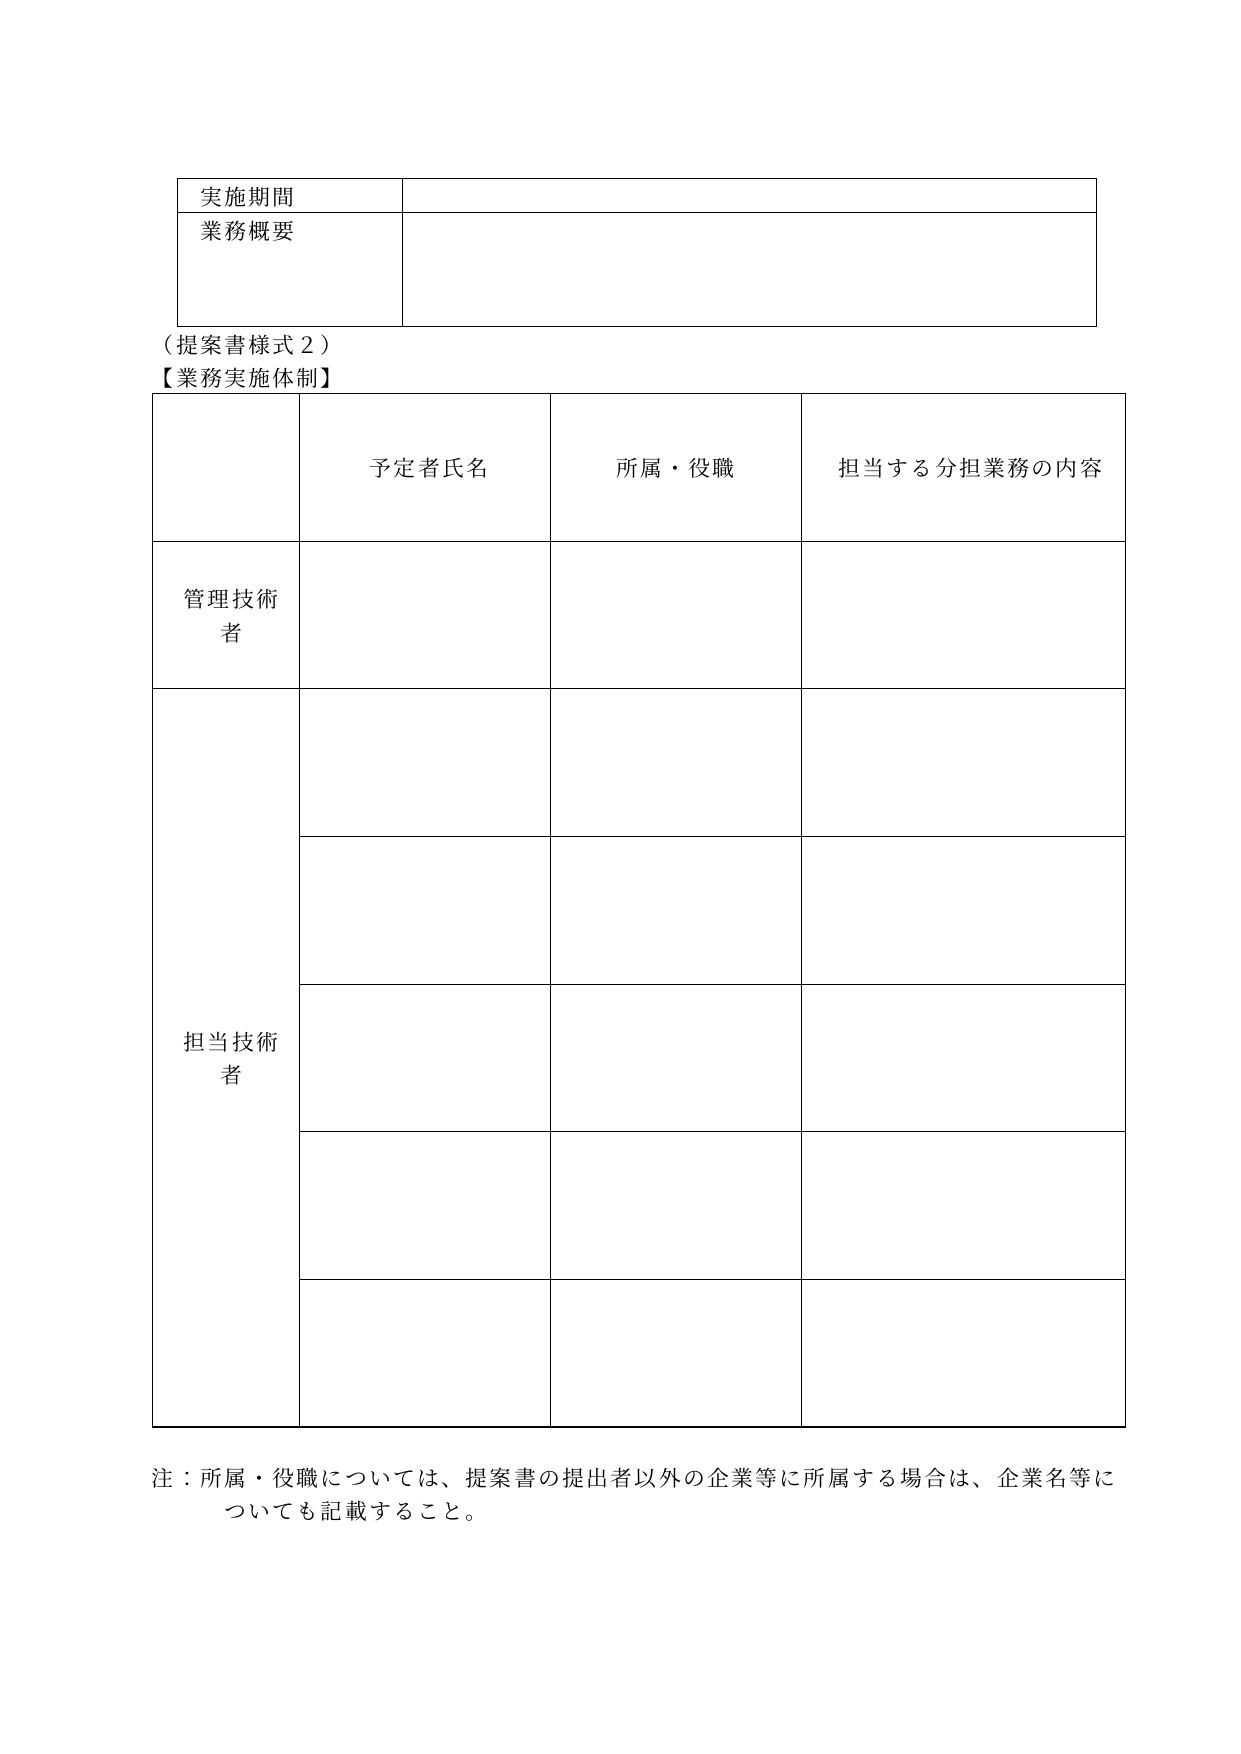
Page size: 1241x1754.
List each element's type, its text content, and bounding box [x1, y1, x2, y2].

table_cell [403, 213, 1096, 326]
table_cell [551, 985, 801, 1131]
table_cell [551, 1132, 801, 1279]
table_cell [403, 179, 1096, 212]
table_cell [300, 689, 550, 836]
table_cell 実施期間 [178, 179, 402, 212]
table_cell [551, 689, 801, 836]
text 注：所属・役職については、提案書の提出者以外の企業等に所属する場合は、企業名等についても記載すること。 [152, 1460, 1118, 1526]
table_header 担当する分担業務の内容 [802, 394, 1125, 541]
table_cell [300, 542, 550, 688]
table_cell [551, 1280, 801, 1426]
table_cell [802, 542, 1125, 688]
table_cell [300, 1132, 550, 1279]
table_cell [802, 837, 1125, 983]
text （提案書様式２） [152, 327, 1118, 360]
table_cell [300, 985, 550, 1131]
table_cell 業務概要 [178, 213, 402, 326]
text 【業務実施体制】 [152, 360, 1118, 393]
table_cell [300, 1280, 550, 1426]
table_header 予定者氏名 [300, 394, 550, 541]
table_cell [802, 985, 1125, 1131]
table_cell 管理技術者 [153, 542, 299, 688]
table_cell 担当技術者 [153, 689, 299, 1426]
table_header 所属・役職 [551, 394, 801, 541]
table_header [153, 394, 299, 541]
table_cell [300, 837, 550, 983]
table_cell [551, 542, 801, 688]
table_cell [802, 1132, 1125, 1279]
table_cell [802, 689, 1125, 836]
table_cell [802, 1280, 1125, 1426]
table_cell [551, 837, 801, 983]
